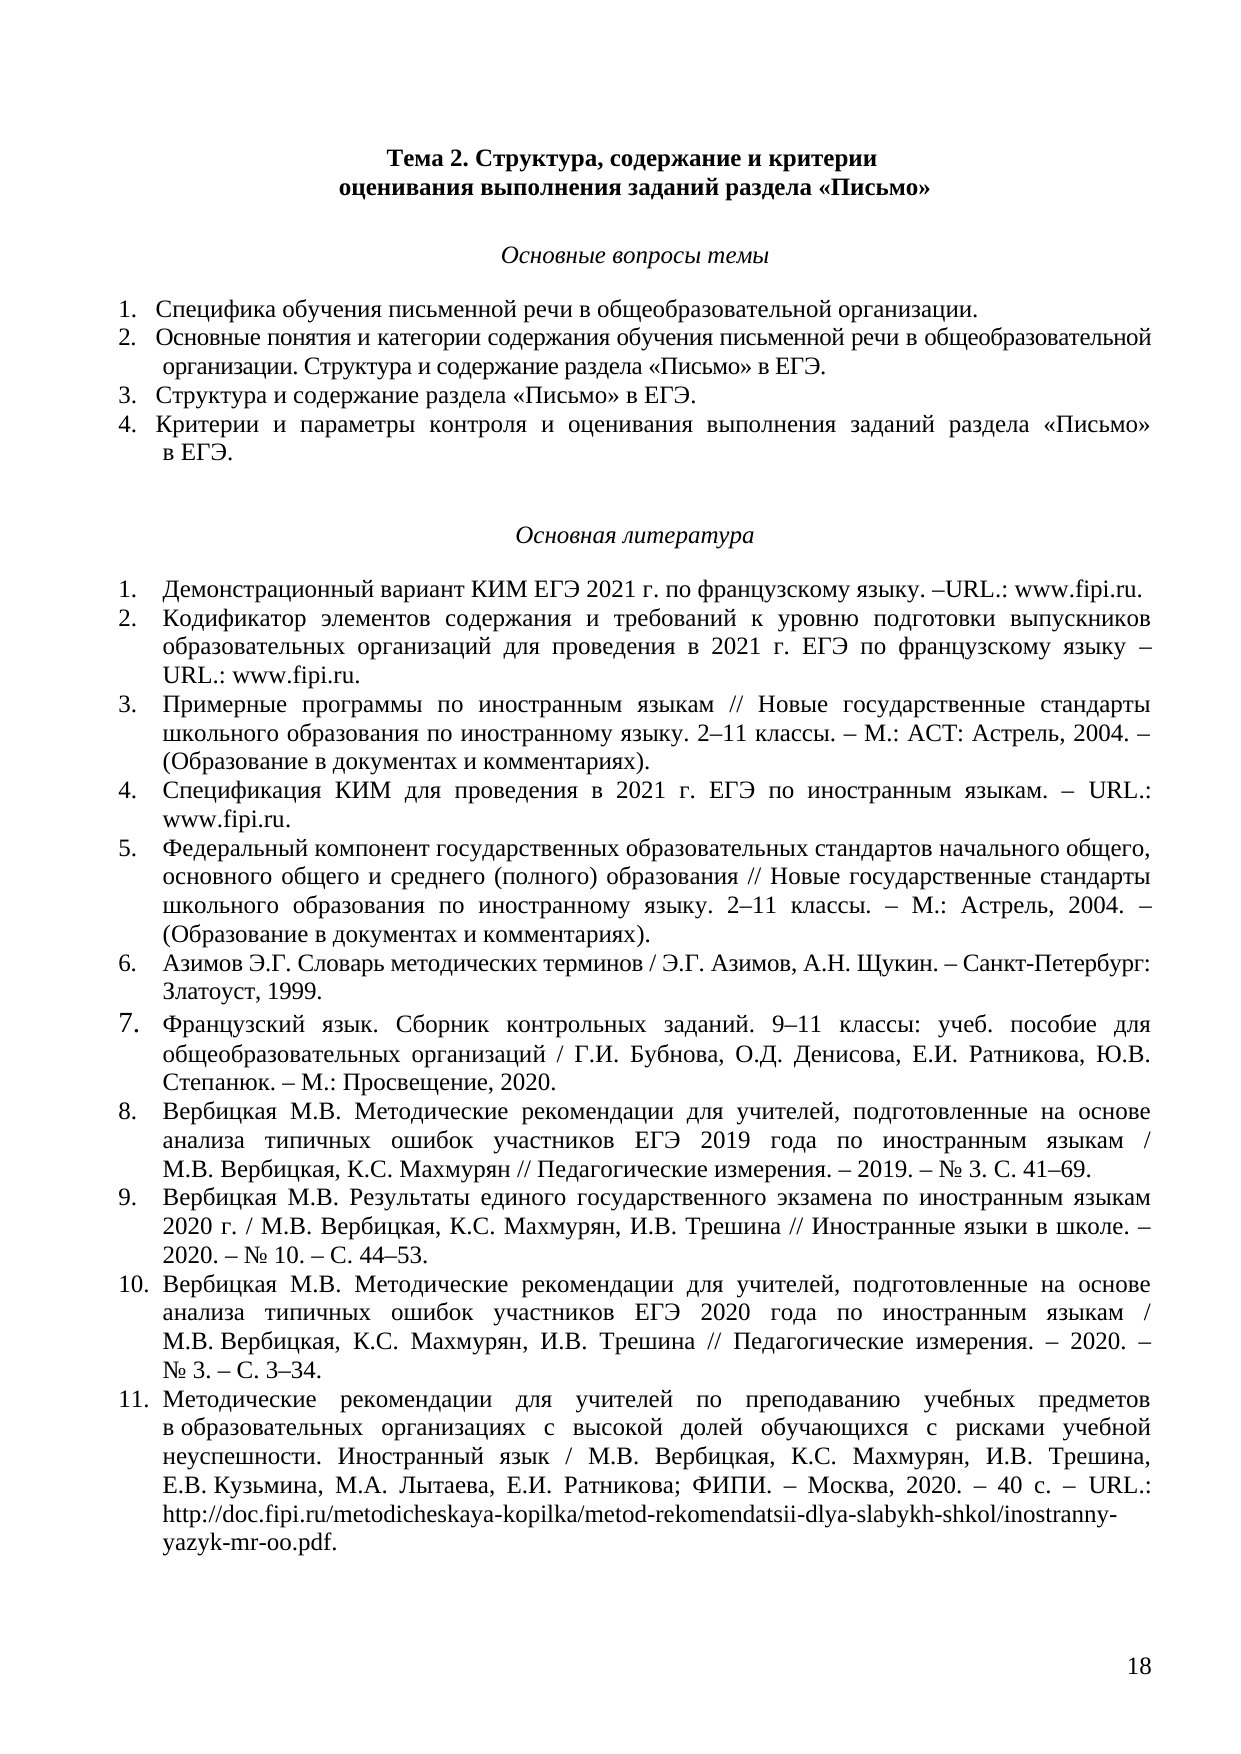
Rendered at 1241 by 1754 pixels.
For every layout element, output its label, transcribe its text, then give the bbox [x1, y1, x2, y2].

list Демонстрационный вариант КИМ ЕГЭ 2021 г. по французскому языку. –URL.: www.fipi.ru. [118, 574, 1152, 603]
list Вербицкая М.В. Методические рекомендации для учителей, подготовленные на основе анализа типичных ошибок участников ЕГЭ 2019 года по иностранным языкам / М.В. Вербицкая, К.С. Махмурян // Педагогические измерения. – 2019. – № 3. С. 41–69. [118, 1096, 1152, 1182]
text Основные вопросы темы [118, 240, 1152, 269]
list Специфика обучения письменной речи в общеобразовательной организации. [118, 294, 1152, 322]
list Вербицкая М.В. Результаты единого государственного экзамена по иностранным языкам 2020 г. / М.В. Вербицкая, К.С. Махмурян, И.В. Трешина // Иностранные языки в школе. – 2020. – № 10. – С. 44–53. [118, 1182, 1152, 1269]
list Методические рекомендации для учителей по преподаванию учебных предметов в образовательных организациях с высокой долей обучающихся с рисками учебной неуспешности. Иностранный язык / М.В. Вербицкая, К.С. Махмурян, И.В. Трешина, Е.В. Кузьмина, М.А. Лытаева, Е.И. Ратникова; ФИПИ. – Москва, 2020. – 40 с. – URL.: http://doc.fipi.ru/metodicheskaya-kopilka/metod-rekomendatsii-dlya-slabykh-shkol/inostranny-yazyk-mr-oo.pdf. [118, 1384, 1152, 1556]
list Азимов Э.Г. Словарь методических терминов / Э.Г. Азимов, А.Н. Щукин. – Санкт-Петербург: Златоуст, 1999. [118, 948, 1152, 1005]
list Вербицкая М.В. Методические рекомендации для учителей, подготовленные на основе анализа типичных ошибок участников ЕГЭ 2020 года по иностранным языкам / М.В. Вербицкая, К.С. Махмурян, И.В. Трешина // Педагогические измерения. – 2020. – № 3. – С. 3–34. [118, 1269, 1152, 1384]
list Кодификатор элементов содержания и требований к уровню подготовки выпускников образовательных организаций для проведения в 2021 г. ЕГЭ по французскому языку – URL.: www.fipi.ru. [118, 603, 1152, 689]
list Федеральный компонент государственных образовательных стандартов начального общего, основного общего и среднего (полного) образования // Новые государственные стандарты школьного образования по иностранному языку. 2–11 классы. – М.: Астрель, 2004. – (Образование в документах и комментариях). [118, 833, 1152, 948]
list Критерии и параметры контроля и оценивания выполнения заданий раздела «Письмо» в ЕГЭ. [118, 409, 1152, 466]
list Структура и содержание раздела «Письмо» в ЕГЭ. [118, 380, 1152, 409]
list Примерные программы по иностранным языкам // Новые государственные стандарты школьного образования по иностранному языку. 2–11 классы. – М.: АСТ: Астрель, 2004. – (Образование в документах и комментариях). [118, 689, 1152, 775]
list Основные понятия и категории содержания обучения письменной речи в общеобразовательной организации. Структура и содержание раздела «Письмо» в ЕГЭ. [118, 322, 1152, 380]
list Спецификация КИМ для проведения в 2021 г. ЕГЭ по иностранным языкам. – URL.: www.fipi.ru. [118, 775, 1152, 833]
subtitle Тема 2. Структура, содержание и критерии оценивания выполнения заданий раздела «Письмо» [118, 143, 1152, 201]
list Французский язык. Сборник контрольных заданий. 9–11 классы: учеб. пособие для общеобразовательных организаций / Г.И. Бубнова, О.Д. Денисова, Е.И. Ратникова, Ю.В. Степанюк. – М.: Просвещение, 2020. [118, 1005, 1152, 1096]
text Основная литература [118, 520, 1152, 549]
